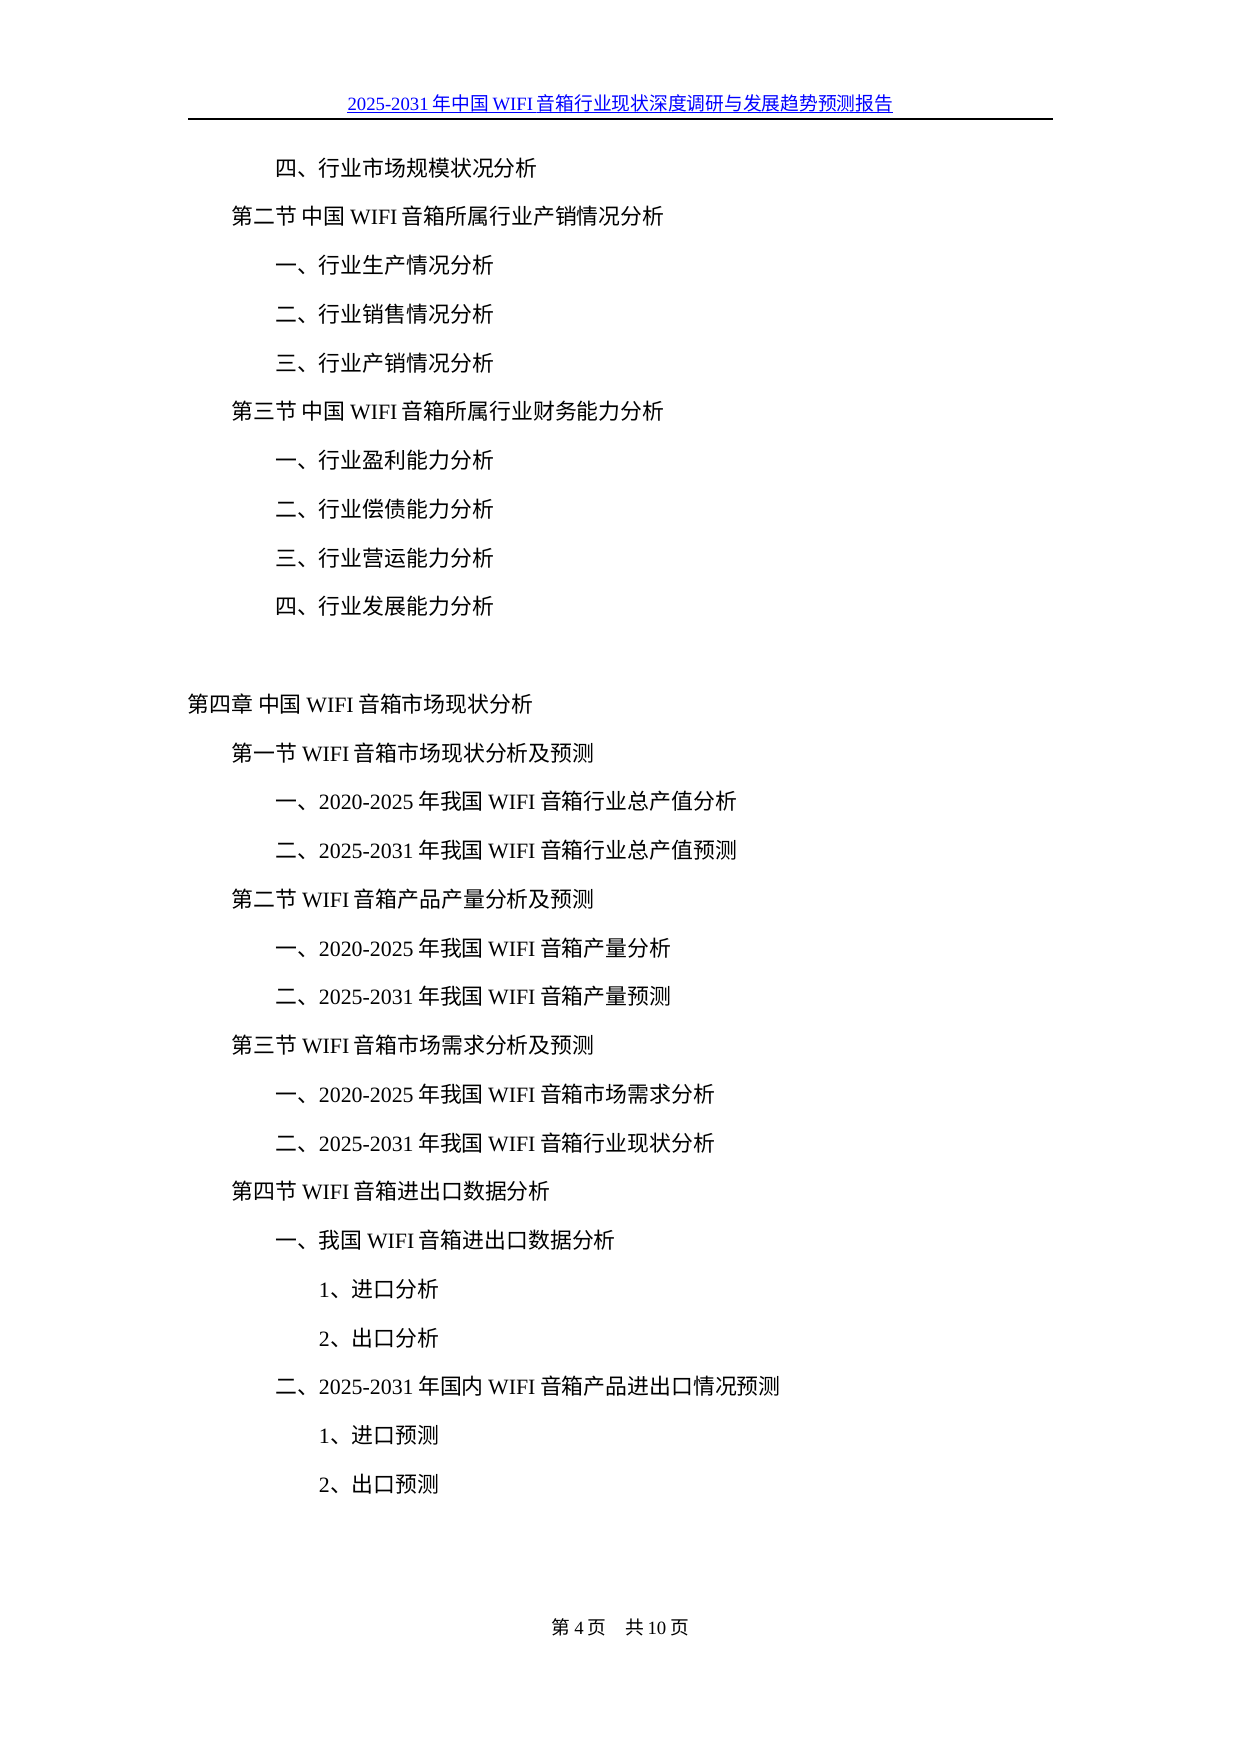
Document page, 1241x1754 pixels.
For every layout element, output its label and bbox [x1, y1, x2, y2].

text [187, 150, 1053, 1499]
